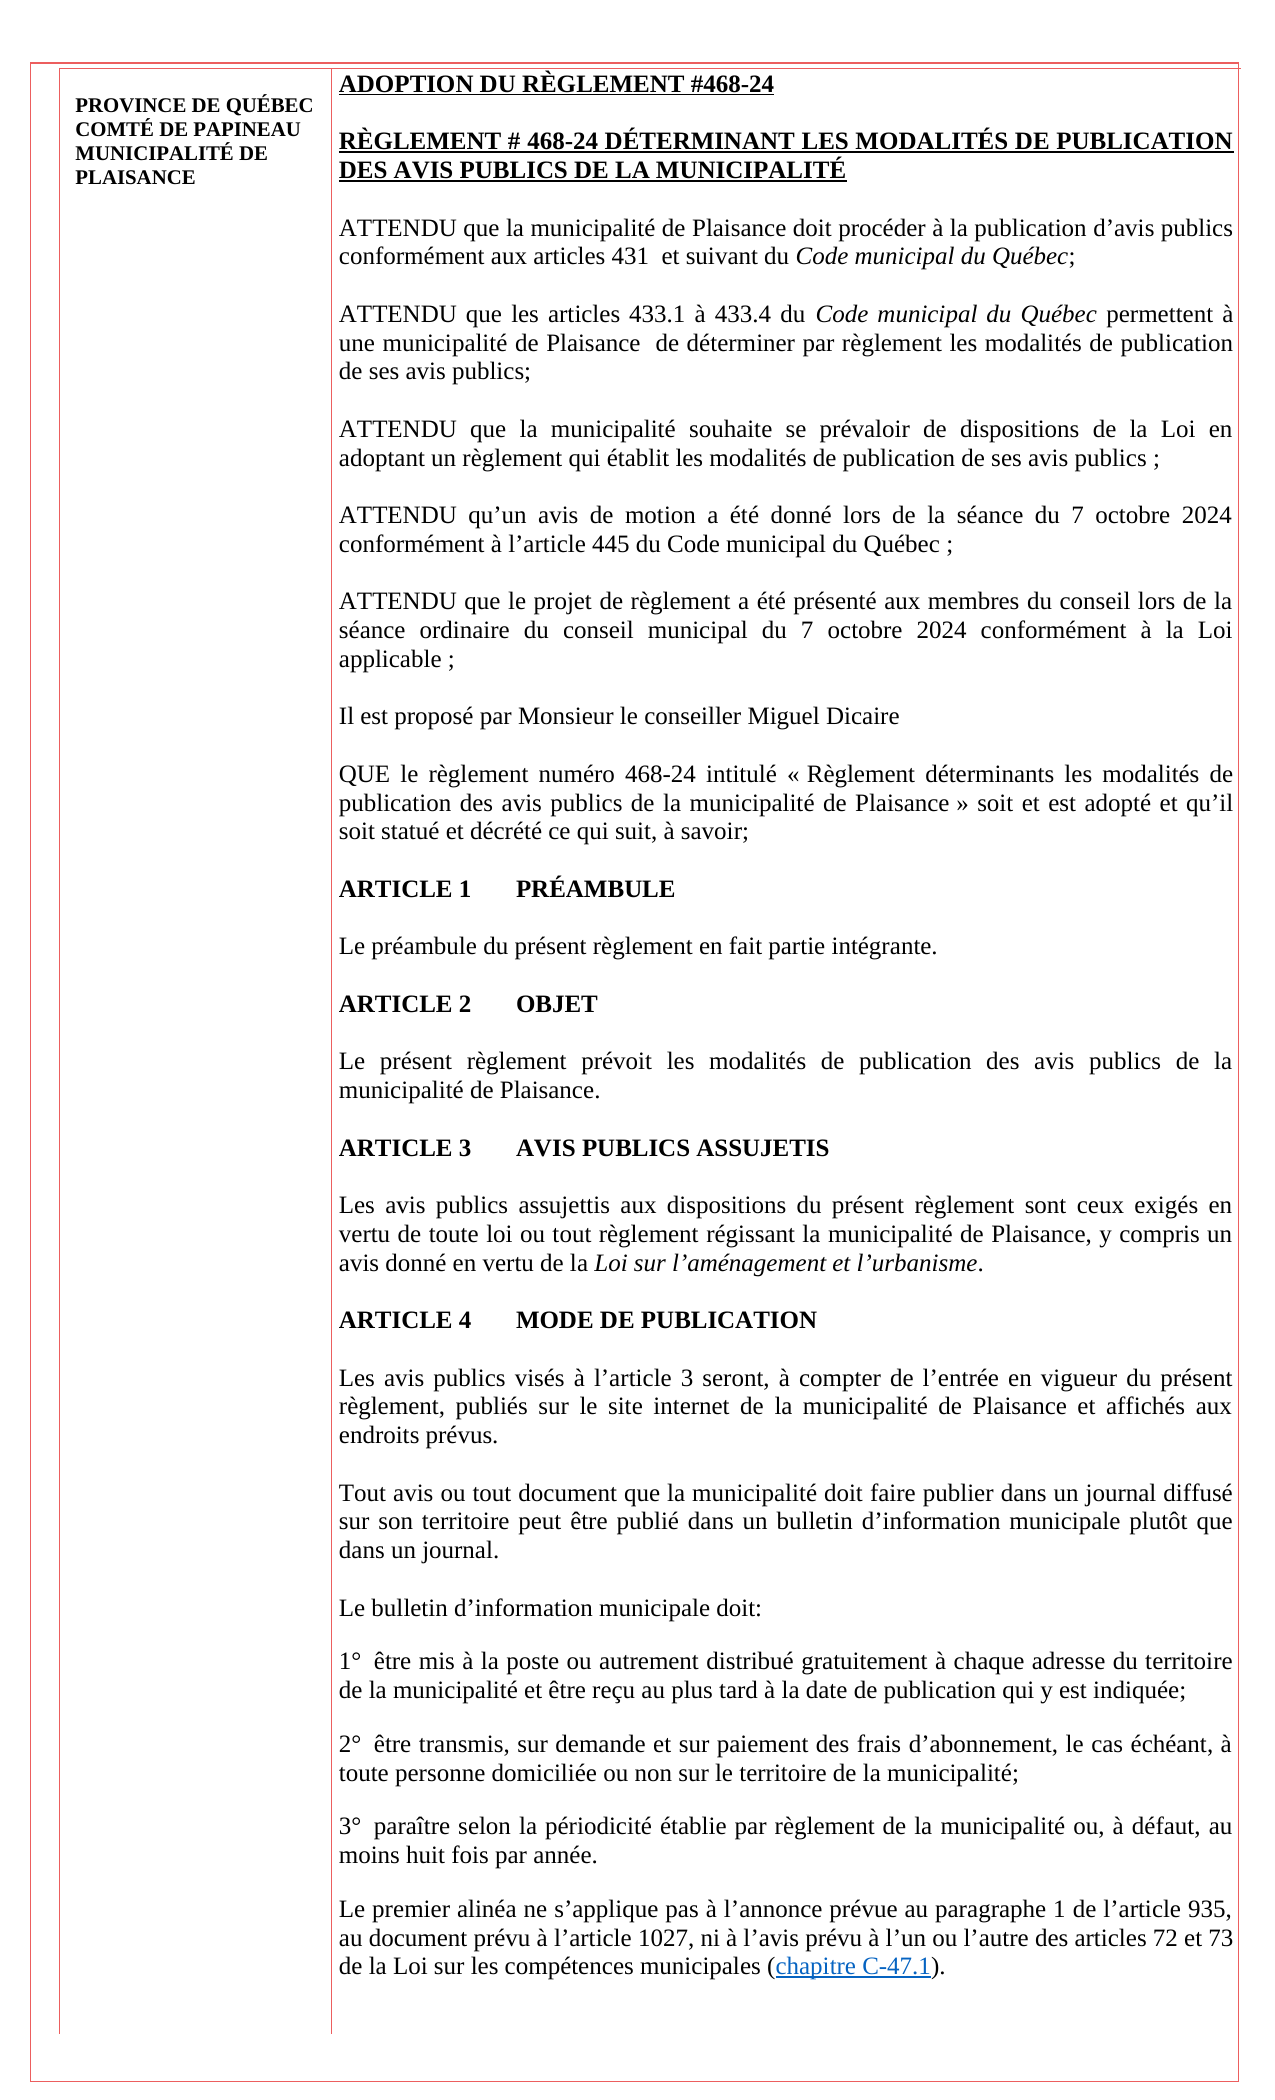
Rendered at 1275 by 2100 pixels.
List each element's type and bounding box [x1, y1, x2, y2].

table_header [332, 69, 1238, 2034]
table_header [60, 69, 331, 2034]
